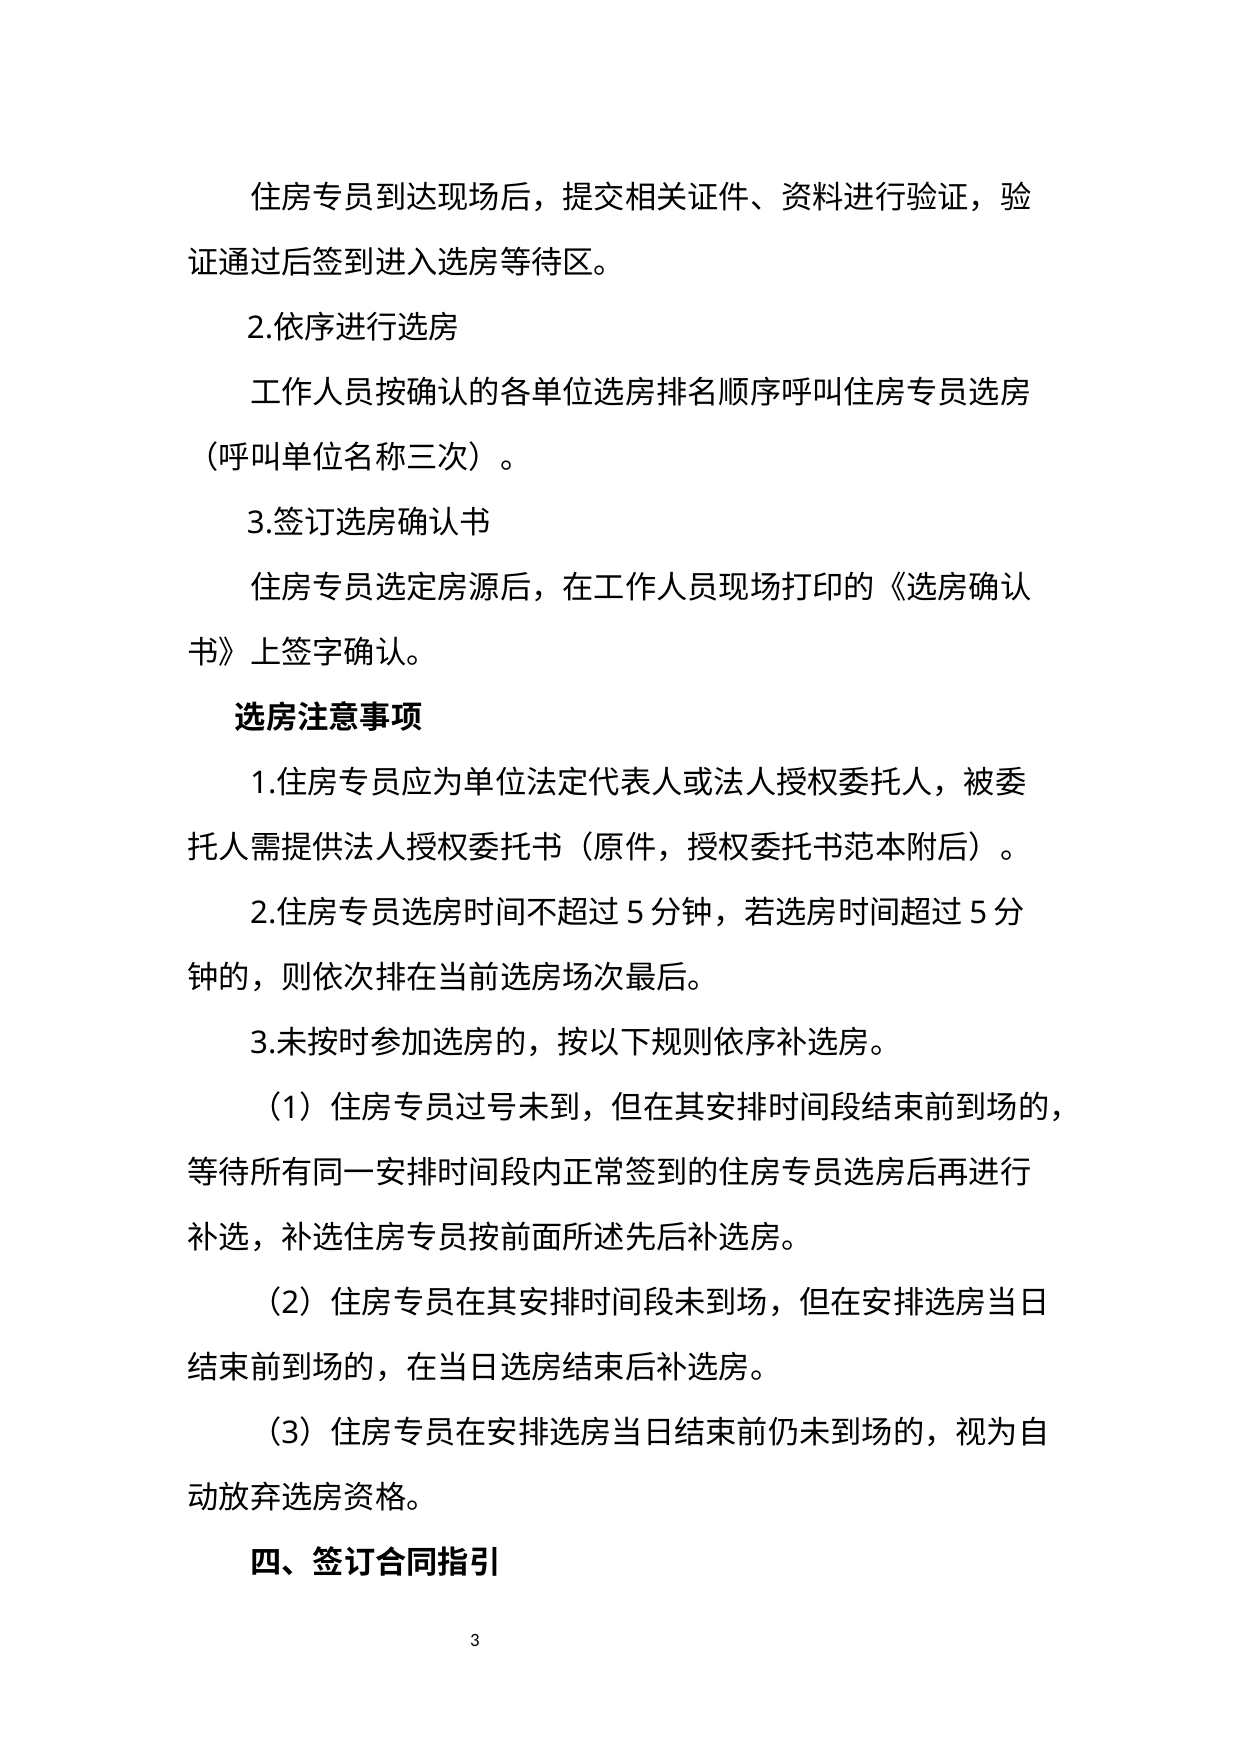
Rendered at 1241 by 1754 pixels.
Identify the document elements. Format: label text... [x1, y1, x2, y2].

text （1）住房专员过号未到，但在其安排时间段结束前到场的，等待所有同一安排时间段内正常签到的住房专员选房后再进行补选，补选住房专员按前面所述先后补选房。 [187, 1072, 1053, 1267]
text 3.签订选房确认书 [231, 487, 1053, 552]
text 选房注意事项 [187, 682, 1053, 747]
text 住房专员到达现场后，提交相关证件、资料进行验证，验证通过后签到进入选房等待区。 [187, 162, 1053, 292]
text 3.未按时参加选房的，按以下规则依序补选房。 [187, 1007, 1053, 1072]
text 1.住房专员应为单位法定代表人或法人授权委托人，被委托人需提供法人授权委托书（原件，授权委托书范本附后）。 [187, 747, 1053, 877]
text （3）住房专员在安排选房当日结束前仍未到场的，视为自动放弃选房资格。 [187, 1397, 1053, 1527]
text 四、签订合同指引 [187, 1527, 1053, 1592]
text 住房专员选定房源后，在工作人员现场打印的《选房确认书》上签字确认。 [187, 552, 1053, 682]
text 工作人员按确认的各单位选房排名顺序呼叫住房专员选房（呼叫单位名称三次）。 [187, 357, 1053, 487]
text 2.依序进行选房 [231, 292, 1053, 357]
text （2）住房专员在其安排时间段未到场，但在安排选房当日结束前到场的，在当日选房结束后补选房。 [187, 1267, 1053, 1397]
text 2.住房专员选房时间不超过5分钟，若选房时间超过5分钟的，则依次排在当前选房场次最后。 [187, 877, 1053, 1007]
